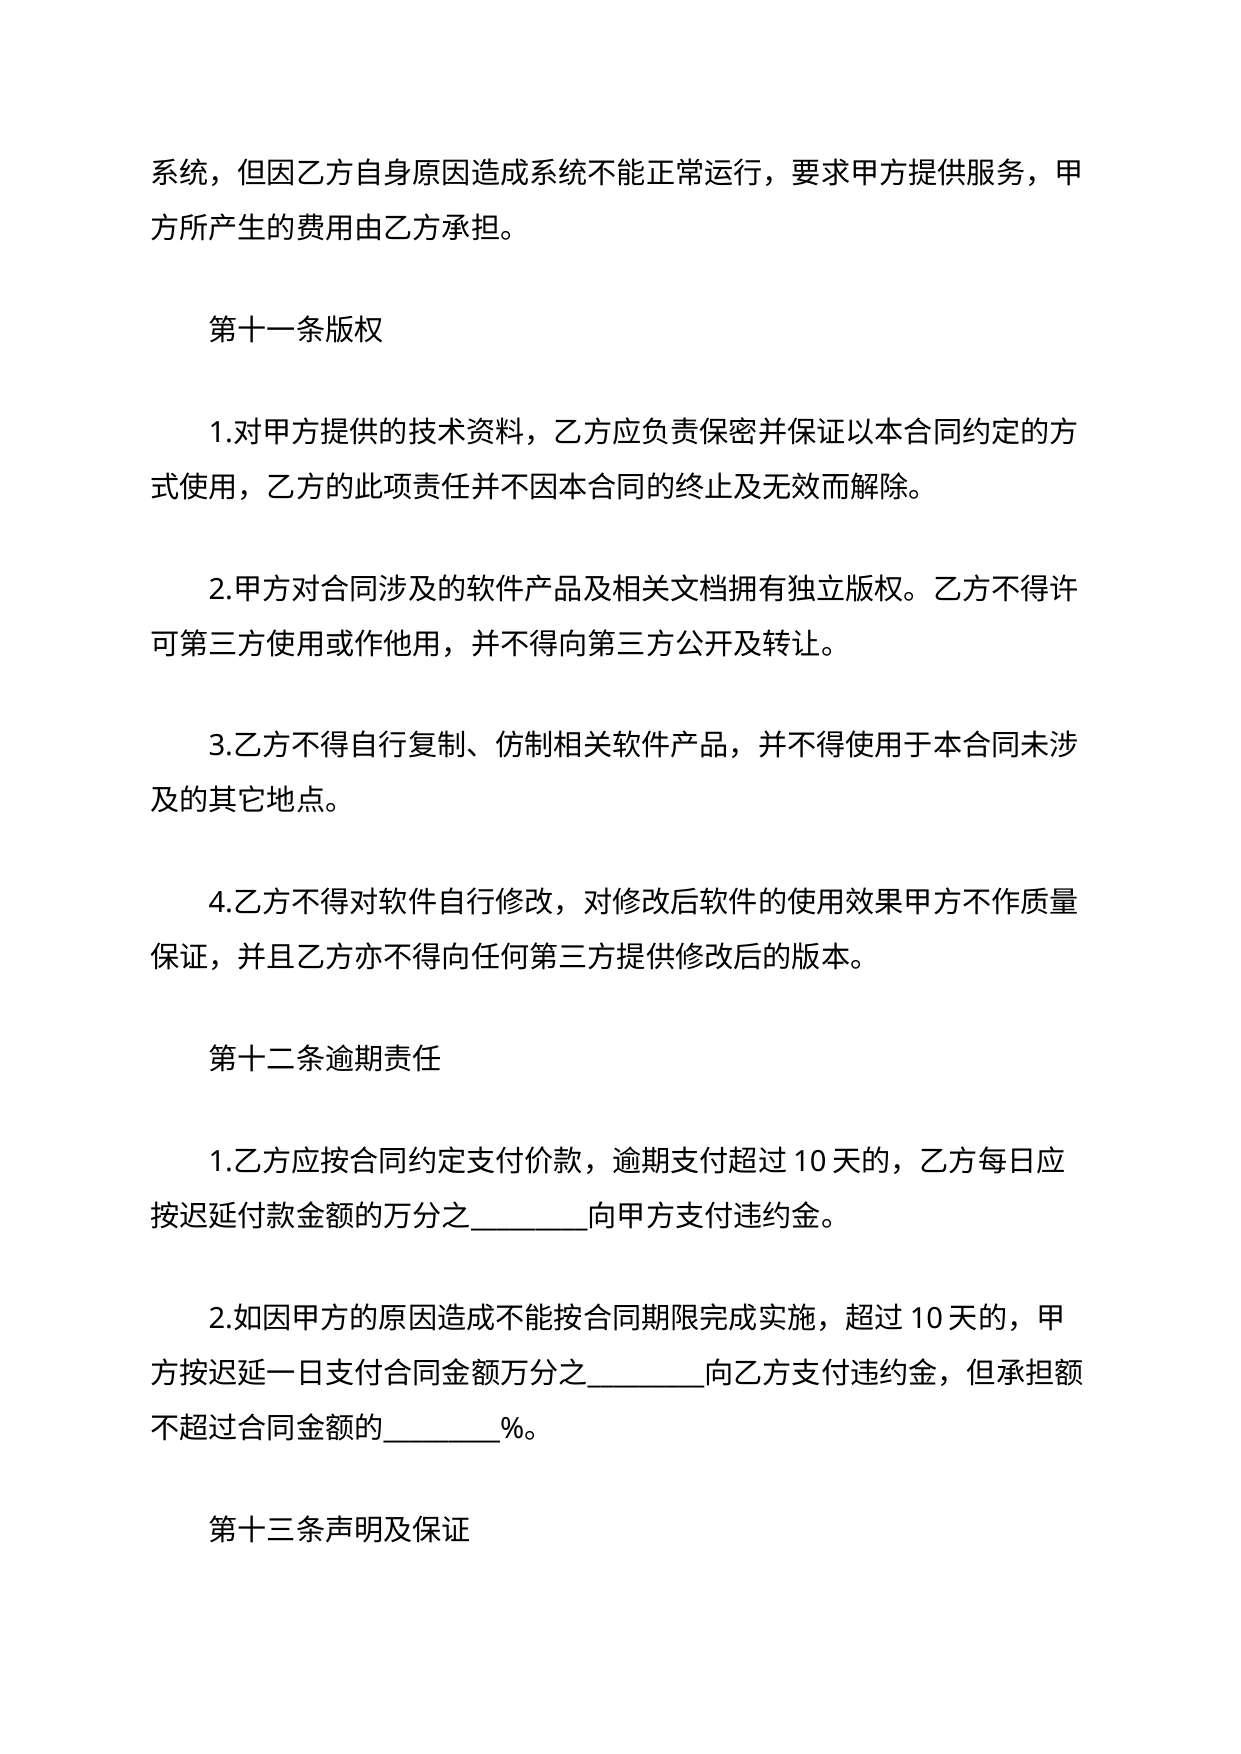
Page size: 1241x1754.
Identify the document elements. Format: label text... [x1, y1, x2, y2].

text 第十一条版权 [150, 307, 1090, 349]
text 1.乙方应按合同约定支付价款，逾期支付超过10天的，乙方每日应按迟延付款金额的万分之_________向甲方支付违约金。 [150, 1137, 1090, 1235]
text 1.对甲方提供的技术资料，乙方应负责保密并保证以本合同约定的方式使用，乙方的此项责任并不因本合同的终止及无效而解除。 [150, 408, 1090, 506]
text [150, 150, 1090, 247]
text 2.如因甲方的原因造成不能按合同期限完成实施，超过10天的，甲方按迟延一日支付合同金额万分之_________向乙方支付违约金，但承担额不超过合同金额的_________%。 [150, 1294, 1090, 1447]
text 3.乙方不得自行复制、仿制相关软件产品，并不得使用于本合同未涉及的其它地点。 [150, 722, 1090, 819]
text 4.乙方不得对软件自行修改，对修改后软件的使用效果甲方不作质量保证，并且乙方亦不得向任何第三方提供修改后的版本。 [150, 879, 1090, 976]
text 2.甲方对合同涉及的软件产品及相关文档拥有独立版权。乙方不得许可第三方使用或作他用，并不得向第三方公开及转让。 [150, 565, 1090, 662]
text 第十二条逾期责任 [150, 1036, 1090, 1078]
text 第十三条声明及保证 [150, 1506, 1090, 1548]
